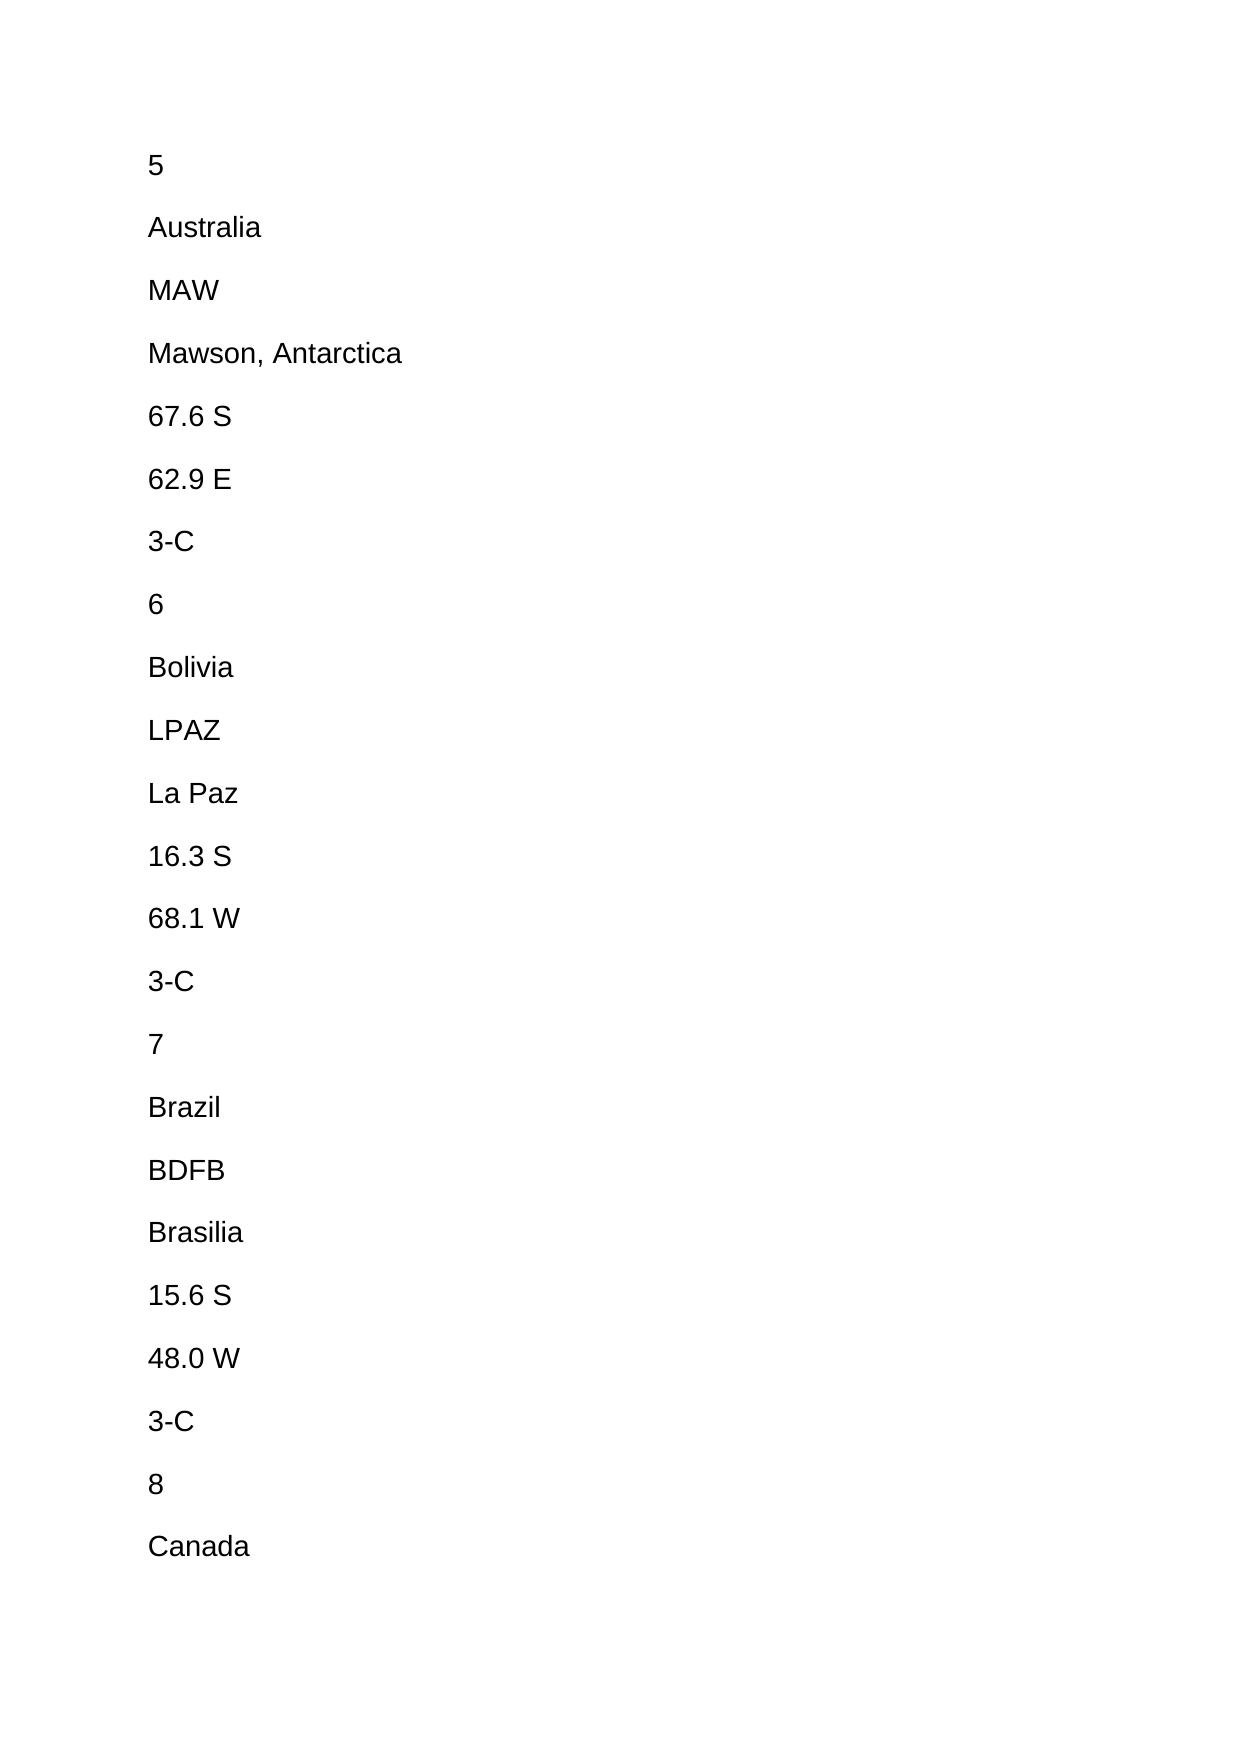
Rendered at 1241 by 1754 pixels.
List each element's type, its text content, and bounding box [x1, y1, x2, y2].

text 3-C [148, 964, 1093, 998]
text 3-C [148, 524, 1093, 558]
text Brazil [148, 1090, 1093, 1123]
text MAW [148, 273, 1093, 307]
text 62.9 E [148, 462, 1093, 495]
text 67.6 S [148, 399, 1093, 432]
text 48.0 W [148, 1341, 1093, 1374]
text LPAZ [148, 713, 1093, 746]
text Brasilia [148, 1215, 1093, 1249]
text BDFB [148, 1153, 1093, 1186]
text 15.6 S [148, 1278, 1093, 1312]
text Mawson, Antarctica [148, 336, 1093, 369]
text La Paz [148, 776, 1093, 809]
text 3-C [148, 1404, 1093, 1437]
text 6 [148, 587, 1093, 621]
text Canada [148, 1529, 1093, 1563]
text Bolivia [148, 650, 1093, 684]
text 5 [148, 148, 1093, 181]
text 68.1 W [148, 901, 1093, 935]
text 8 [148, 1467, 1093, 1500]
text 16.3 S [148, 838, 1093, 872]
text Australia [148, 210, 1093, 244]
text 7 [148, 1027, 1093, 1061]
